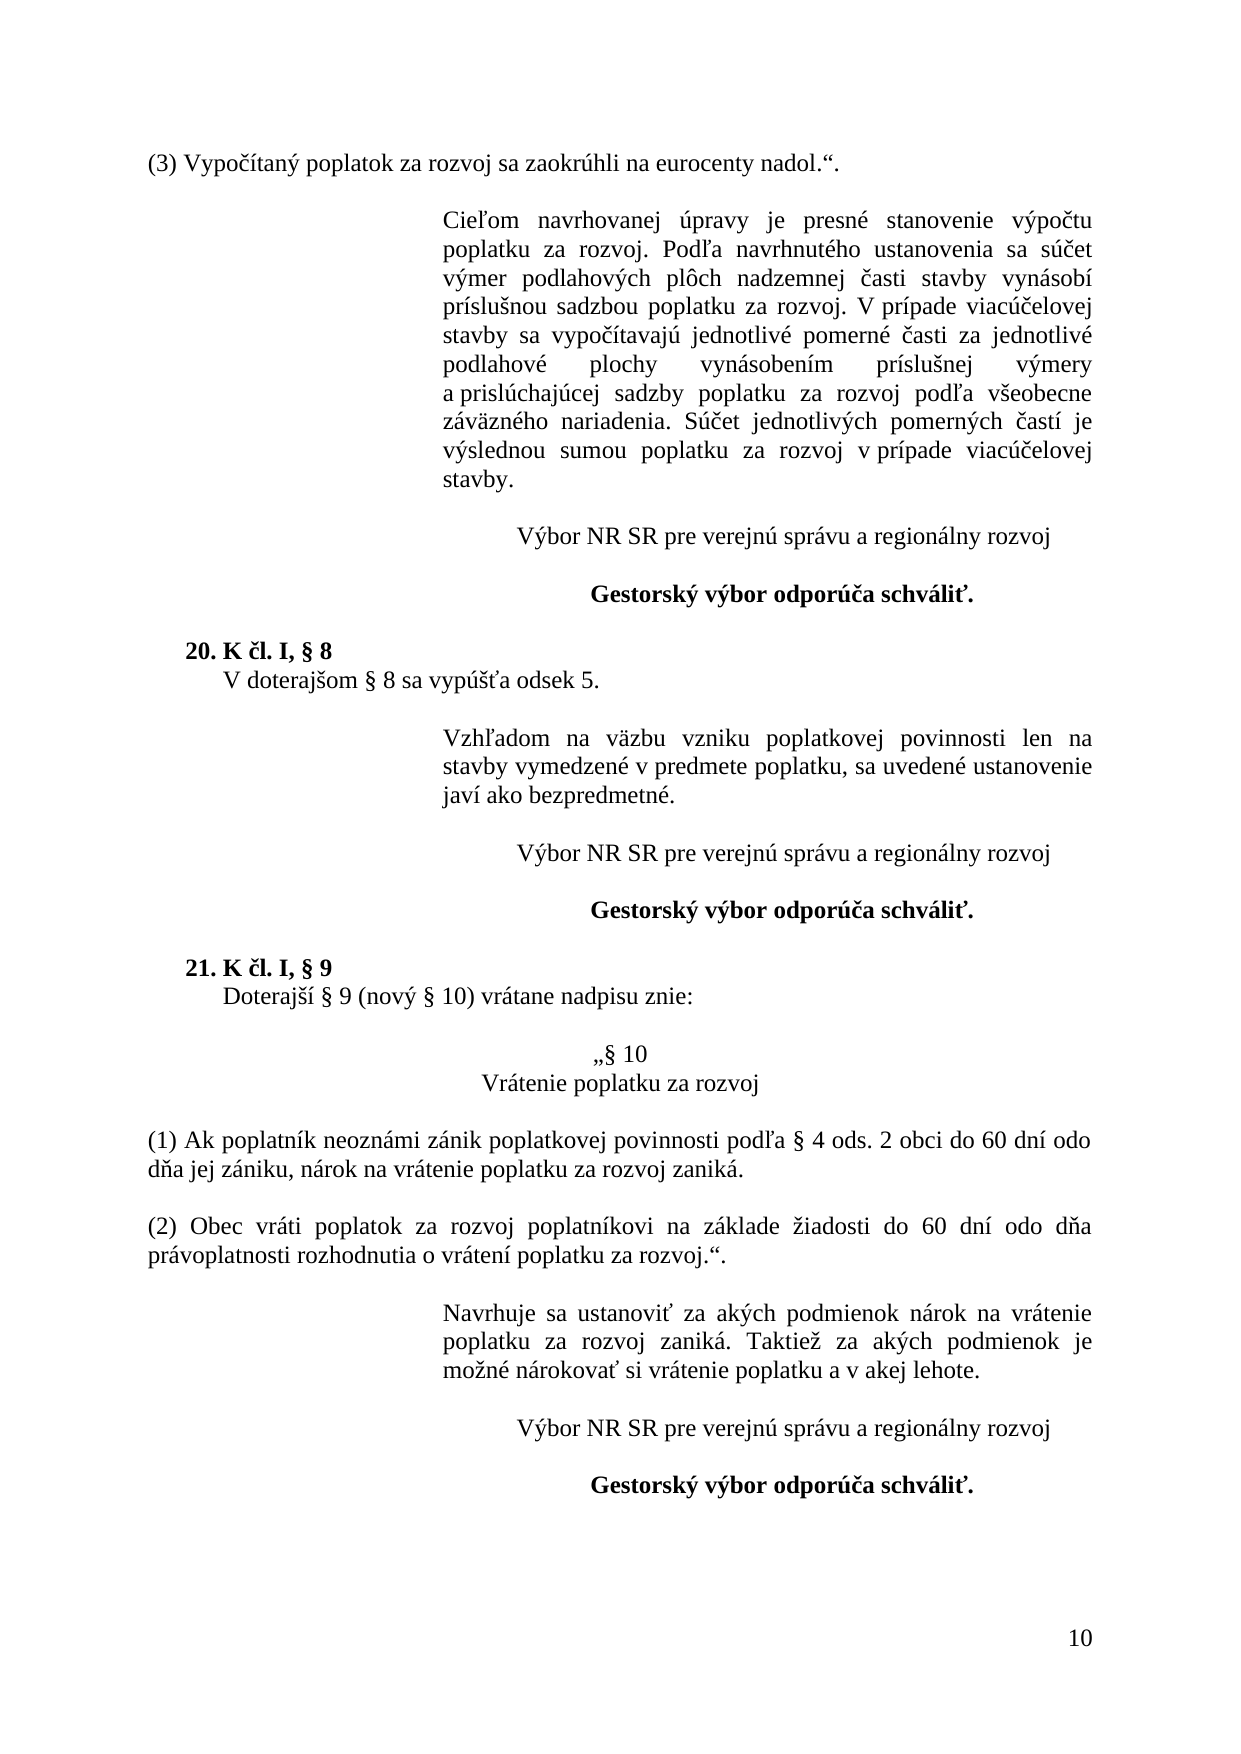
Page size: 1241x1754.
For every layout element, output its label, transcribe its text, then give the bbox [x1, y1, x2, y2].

text Vzhľadom na väzbu vzniku poplatkovej povinnosti len na stavby vymedzené v predmete poplatku, sa uvedené ustanovenie javí ako bezpredmetné. [443, 723, 1093, 809]
text Gestorský výbor odporúča schváliť. [516, 579, 1093, 608]
list V doterajšom § 8 sa vypúšťa odsek 5. [223, 665, 1093, 694]
text Navrhuje sa ustanoviť za akých podmienok nárok na vrátenie poplatku za rozvoj zaniká. Taktiež za akých podmienok je možné nárokovať si vrátenie poplatku a v akej lehote. [443, 1298, 1093, 1384]
text Cieľom navrhovanej úpravy je presné stanovenie výpočtu poplatku za rozvoj. Podľa navrhnutého ustanovenia sa súčet výmer podlahových plôch nadzemnej časti stavby vynásobí príslušnou sadzbou poplatku za rozvoj. V prípade viacúčelovej stavby sa vypočítavajú jednotlivé pomerné časti za jednotlivé podlahové plochy vynásobením príslušnej výmery a prislúchajúcej sadzby poplatku za rozvoj podľa všeobecne záväzného nariadenia. Súčet jednotlivých pomerných častí je výslednou sumou poplatku za rozvoj v prípade viacúčelovej stavby. [443, 205, 1093, 493]
text (3) Vypočítaný poplatok za rozvoj sa zaokrúhli na eurocenty nadol.“. [148, 148, 1093, 176]
text Výbor NR SR pre verejnú správu a regionálny rozvoj [443, 838, 1093, 866]
text Výbor NR SR pre verejnú správu a regionálny rozvoj [443, 1413, 1093, 1441]
text Gestorský výbor odporúča schváliť. [516, 1470, 1093, 1499]
text Vrátenie poplatku za rozvoj [148, 1068, 1093, 1096]
list K čl. I, § 8 [185, 636, 1093, 665]
text Výbor NR SR pre verejnú správu a regionálny rozvoj [443, 521, 1093, 550]
list Doterajší § 9 (nový § 10) vrátane nadpisu znie: [223, 981, 1093, 1010]
text (1) Ak poplatník neoznámi zánik poplatkovej povinnosti podľa § 4 ods. 2 obci do 60 dní odo dňa jej zániku, nárok na vrátenie poplatku za rozvoj zaniká. [148, 1125, 1093, 1183]
text Gestorský výbor odporúča schváliť. [516, 895, 1093, 924]
text (2) Obec vráti poplatok za rozvoj poplatníkovi na základe žiadosti do 60 dní odo dňa právoplatnosti rozhodnutia o vrátení poplatku za rozvoj.“. [148, 1211, 1093, 1269]
text „§ 10 [148, 1039, 1093, 1068]
list K čl. I, § 9 [185, 953, 1093, 981]
